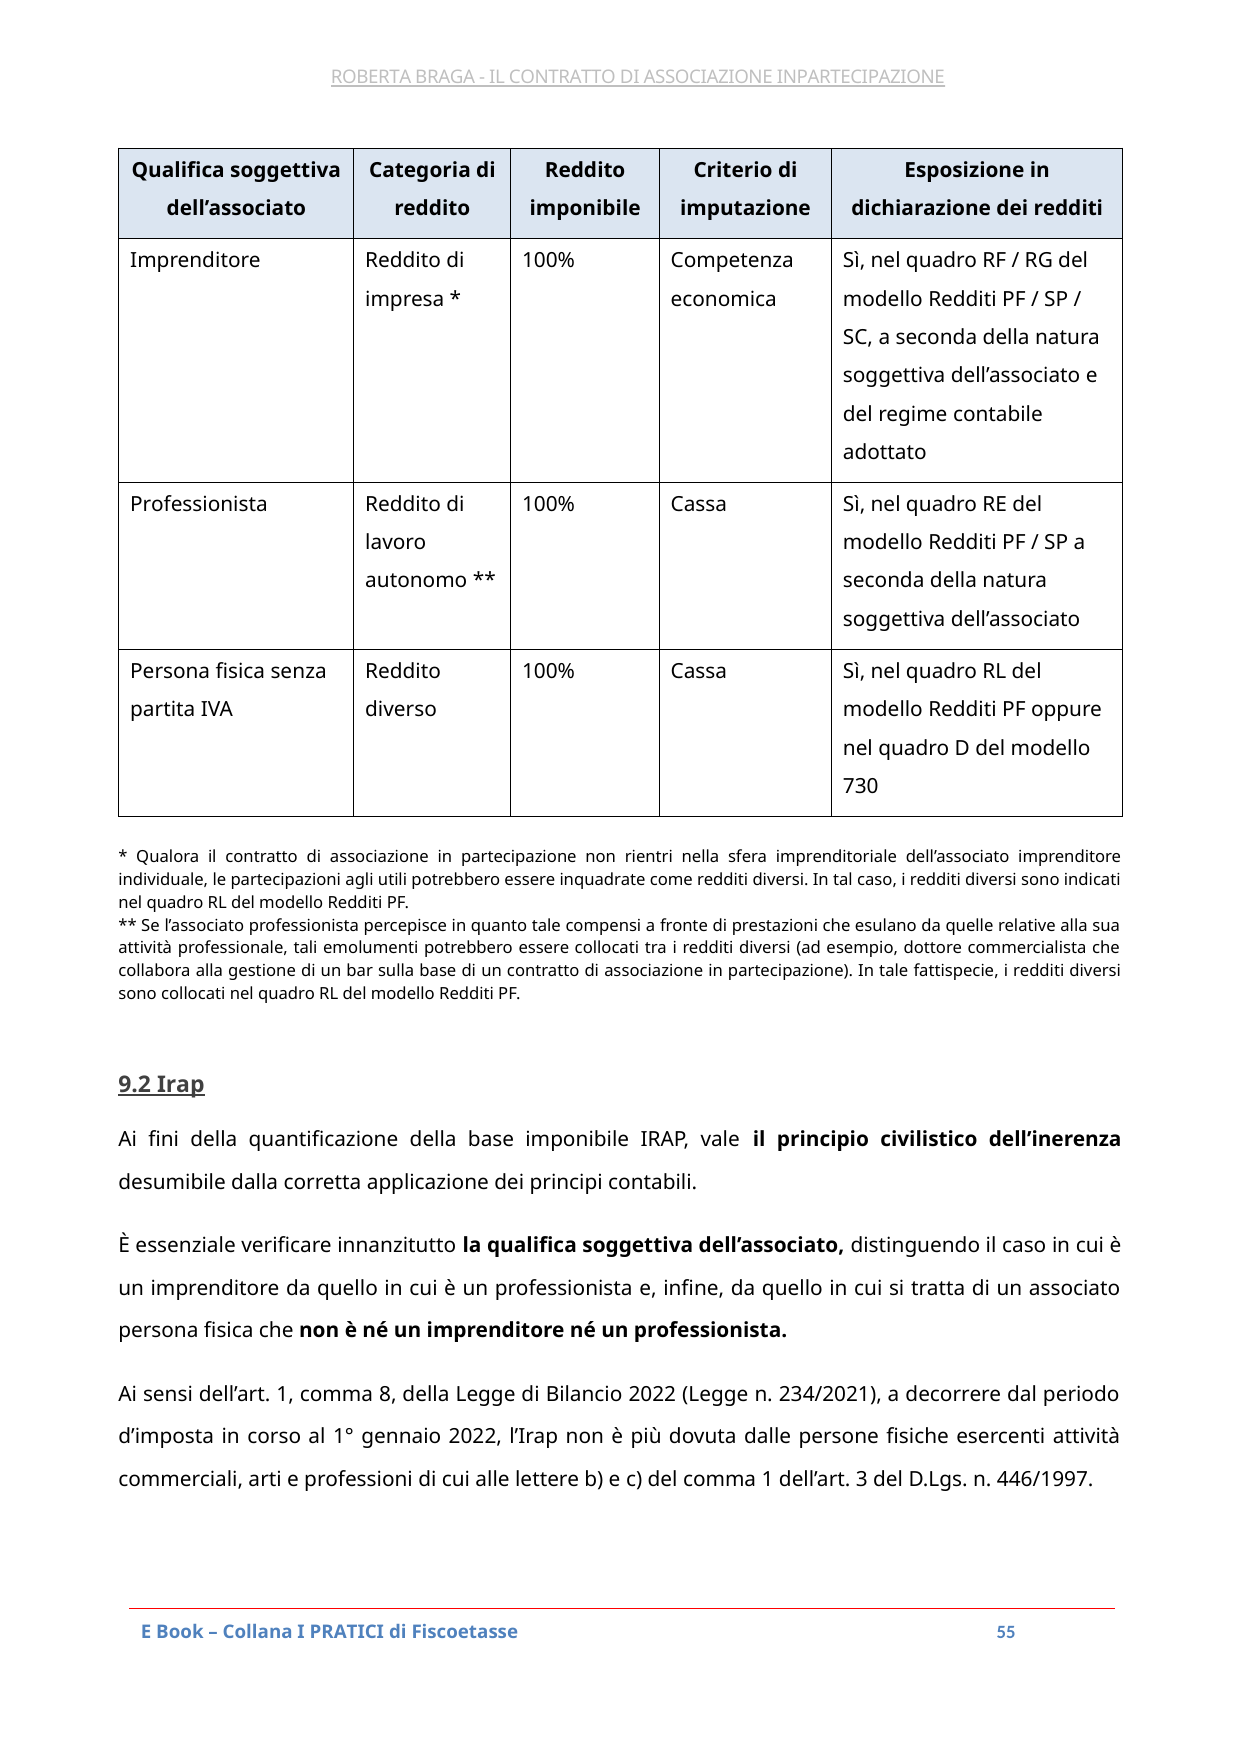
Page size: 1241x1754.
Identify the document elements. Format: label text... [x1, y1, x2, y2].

text Ai sensi dell’art. 1, comma 8, della Legge di Bilancio 2022 (Legge n. 234/2021), a decorrere dal periodo d’imposta in corso al 1° gennaio 2022, l’Irap non è più dovuta dalle persone fisiche esercenti attività commerciali, arti e professioni di cui alle lettere b) e c) del comma 1 dell’art. 3 del D.Lgs. n. 446/1997. [118, 1379, 1122, 1493]
table_cell 100% [511, 650, 659, 816]
table_cell Sì, nel quadro RF / RG del modello Redditi PF / SP / SC, a seconda della natura soggettiva dell’associato e del regime contabile adottato [832, 239, 1122, 482]
table_cell Professionista [119, 483, 353, 649]
text Ai fini della quantificazione della base imponibile IRAP, vale il principio civilistico dell’inerenza desumibile dalla corretta applicazione dei principi contabili. [118, 1124, 1122, 1195]
table_cell Persona fisica senza partita IVA [119, 650, 353, 816]
table_cell Sì, nel quadro RE del modello Redditi PF / SP a seconda della natura soggettiva dell’associato [832, 483, 1122, 649]
text È essenziale verificare innanzitutto la qualifica soggettiva dell’associato, distinguendo il caso in cui è un imprenditore da quello in cui è un professionista e, infine, da quello in cui si tratta di un associato persona fisica che non è né un imprenditore né un professionista. [118, 1230, 1122, 1344]
table_cell Cassa [660, 483, 831, 649]
table_header Criterio di imputazione [660, 149, 831, 238]
table_cell Reddito di impresa * [354, 239, 510, 482]
table_cell Reddito di lavoro autonomo ** [354, 483, 510, 649]
table_cell 100% [511, 239, 659, 482]
table_header Categoria di reddito [354, 149, 510, 238]
table_cell Competenza economica [660, 239, 831, 482]
text ** Se l’associato professionista percepisce in quanto tale compensi a fronte di prestazioni che esulano da quelle relative alla sua attività professionale, tali emolumenti potrebbero essere collocati tra i redditi diversi (ad esempio, dottore commercialista che collabora alla gestione di un bar sulla base di un contratto di associazione in partecipazione). In tale fattispecie, i redditi diversi sono collocati nel quadro RL del modello Redditi PF. [118, 913, 1122, 1004]
table_cell Reddito diverso [354, 650, 510, 816]
table_header Esposizione in dichiarazione dei redditi [832, 149, 1122, 238]
text 9.2 Irap [118, 1067, 1122, 1099]
table_cell Sì, nel quadro RL del modello Redditi PF oppure nel quadro D del modello 730 [832, 650, 1122, 816]
text * Qualora il contratto di associazione in partecipazione non rientri nella sfera imprenditoriale dell’associato imprenditore individuale, le partecipazioni agli utili potrebbero essere inquadrate come redditi diversi. In tal caso, i redditi diversi sono indicati nel quadro RL del modello Redditi PF. [118, 845, 1122, 913]
table_header Qualifica soggettiva dell’associato [119, 149, 353, 238]
table_cell Cassa [660, 650, 831, 816]
table_cell 100% [511, 483, 659, 649]
table_cell Imprenditore [119, 239, 353, 482]
table_header Reddito imponibile [511, 149, 659, 238]
